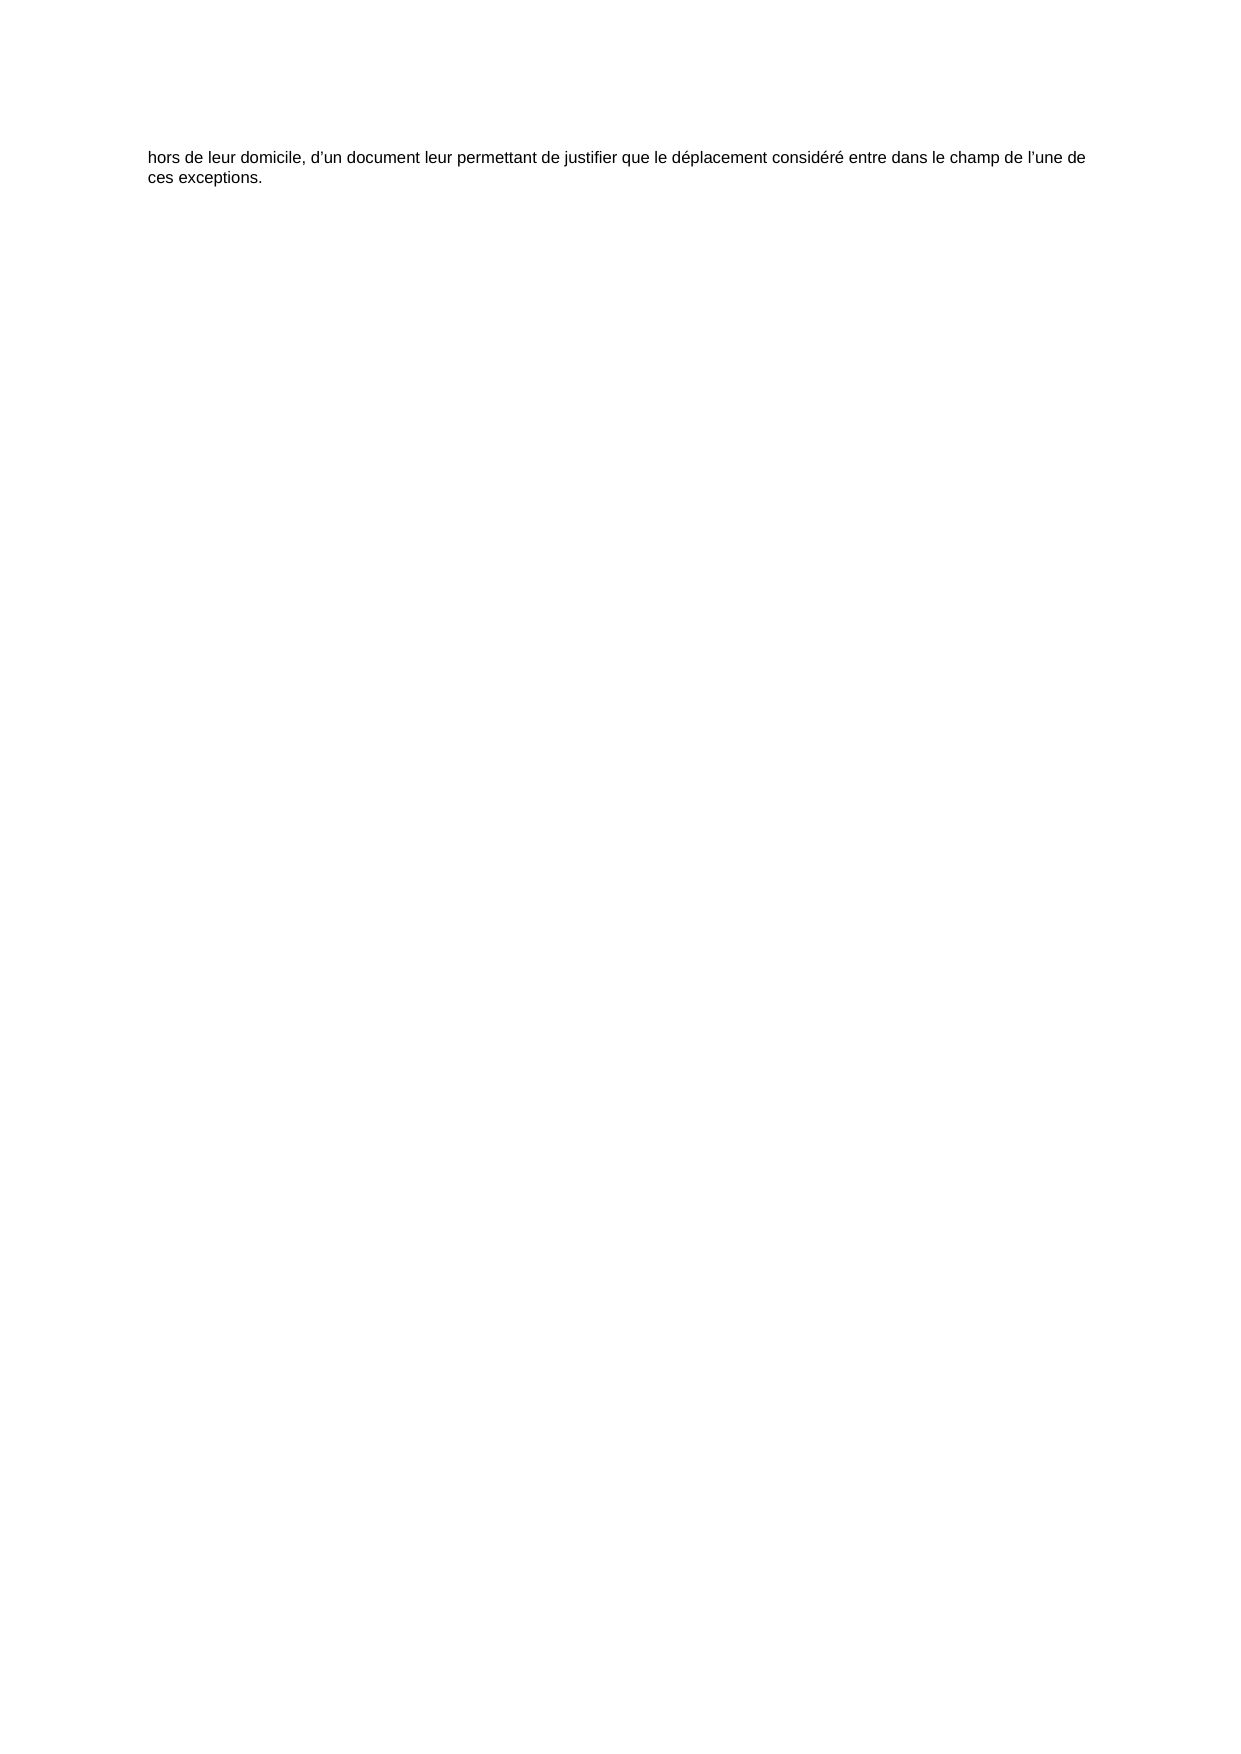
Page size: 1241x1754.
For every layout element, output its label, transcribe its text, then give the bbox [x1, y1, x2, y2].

text ces exceptions. [148, 168, 1093, 187]
text hors de leur domicile, d’un document leur permettant de justifier que le déplacement considéré entre dans le champ de l’une de [148, 148, 1093, 167]
